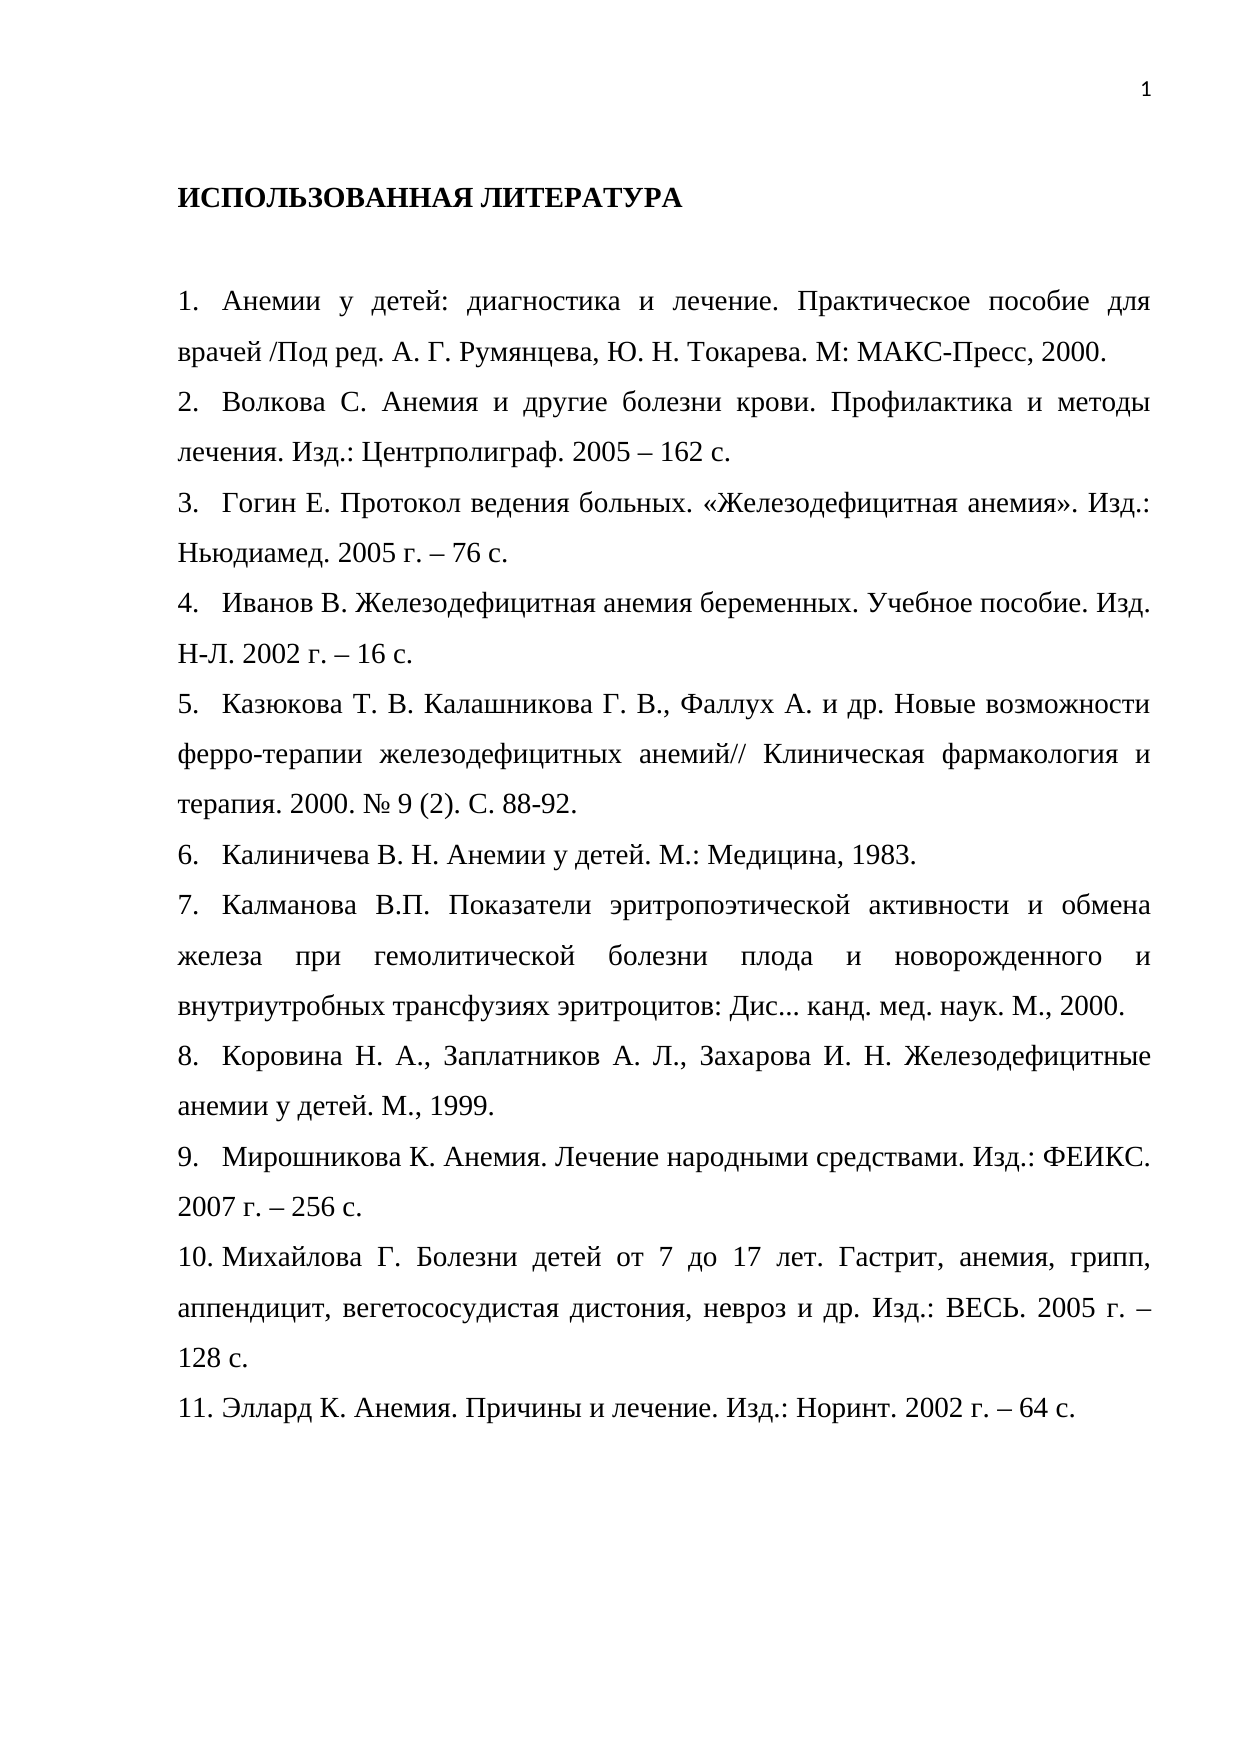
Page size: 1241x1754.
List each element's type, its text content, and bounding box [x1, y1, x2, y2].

list Калманова В.П. Показатели эритропоэтической активности и обмена железа при гемолитической болезни плода и новорожденного и внутриутробных трансфузиях эритроцитов: Дис... канд. мед. наук. М., 2000. [177, 887, 1152, 1021]
list Иванов В. Железодефицитная анемия беременных. Учебное пособие. Изд. Н-Л. 2002 г. – 16 с. [177, 585, 1152, 669]
list Эллард К. Анемия. Причины и лечение. Изд.: Норинт. 2002 г. – 64 с. [177, 1390, 1152, 1424]
list Гогин Е. Протокол ведения больных. «Железодефицитная анемия». Изд.: Ньюдиамед. 2005 г. – 76 с. [177, 485, 1152, 569]
list Коровина Н. А., Заплатников А. Л., Захарова И. Н. Железодефицитные анемии у детей. М., 1999. [177, 1038, 1152, 1122]
list Калиничева В. Н. Анемии у детей. М.: Медицина, 1983. [177, 837, 1152, 871]
list Михайлова Г. Болезни детей от 7 до 17 лет. Гастрит, анемия, грипп, аппендицит, вегетососудистая дистония, невроз и др. Изд.: ВЕСЬ. 2005 г. – 128 с. [177, 1239, 1152, 1374]
list Мирошникова К. Анемия. Лечение народными средствами. Изд.: ФЕИКС. 2007 г. – 256 с. [177, 1139, 1152, 1223]
subtitle ИСПОЛЬЗОВАННАЯ ЛИТЕРАТУРА [177, 180, 1152, 214]
list Казюкова Т. В. Калашникова Г. В., Фаллух А. и др. Новые возможности ферро-терапии железодефицитных анемий// Клиническая фармакология и терапия. 2000. № 9 (2). С. 88-92. [177, 686, 1152, 820]
list Анемии у детей: диагностика и лечение. Практическое пособие для врачей /Под ред. А. Г. Румянцева, Ю. Н. Токарева. М: МАКС-Пресс, 2000. [177, 283, 1152, 367]
list Волкова С. Анемия и другие болезни крови. Профилактика и методы лечения. Изд.: Центрполиграф. 2005 – 162 с. [177, 384, 1152, 468]
